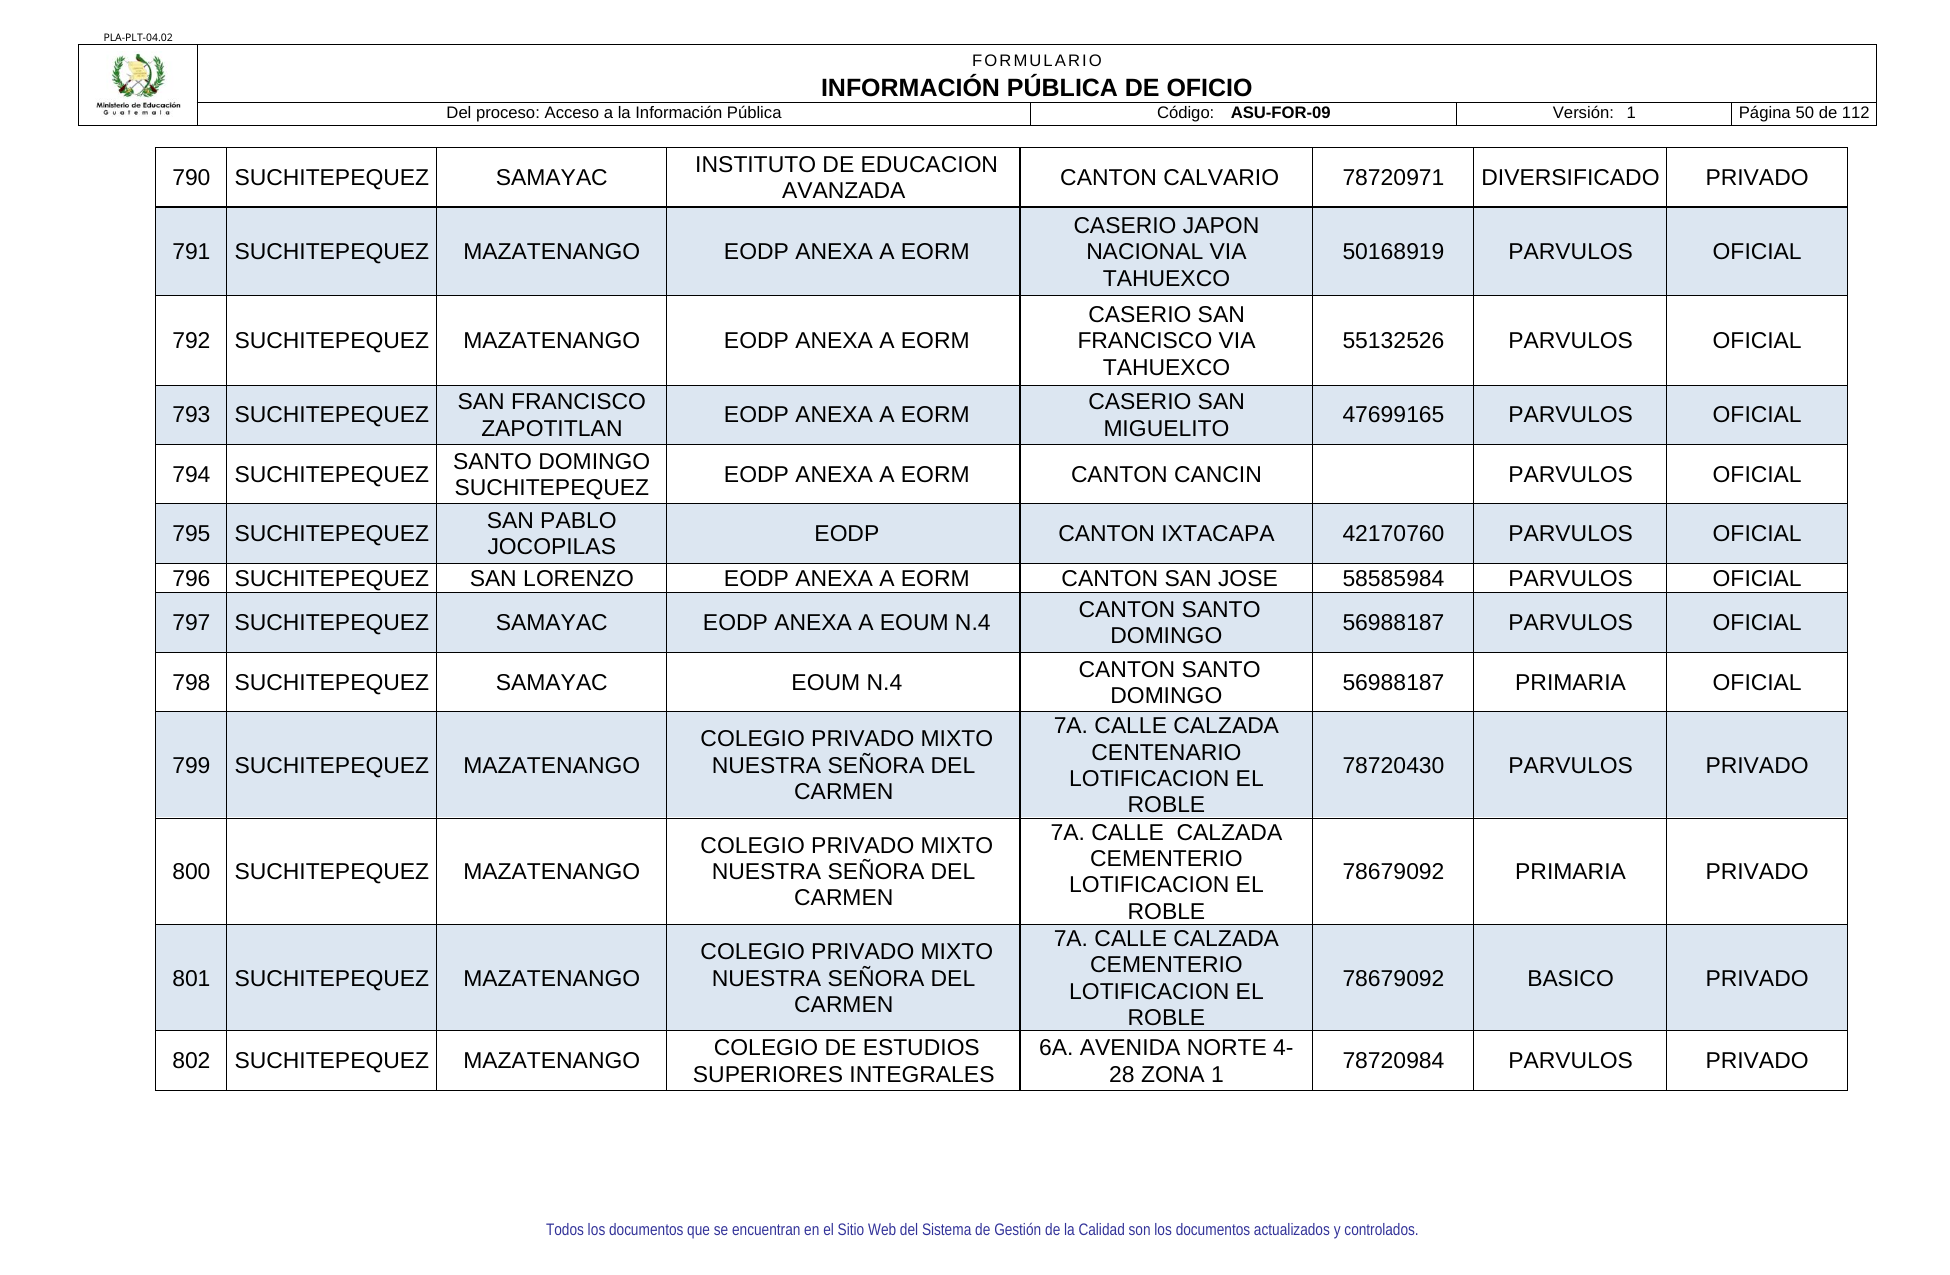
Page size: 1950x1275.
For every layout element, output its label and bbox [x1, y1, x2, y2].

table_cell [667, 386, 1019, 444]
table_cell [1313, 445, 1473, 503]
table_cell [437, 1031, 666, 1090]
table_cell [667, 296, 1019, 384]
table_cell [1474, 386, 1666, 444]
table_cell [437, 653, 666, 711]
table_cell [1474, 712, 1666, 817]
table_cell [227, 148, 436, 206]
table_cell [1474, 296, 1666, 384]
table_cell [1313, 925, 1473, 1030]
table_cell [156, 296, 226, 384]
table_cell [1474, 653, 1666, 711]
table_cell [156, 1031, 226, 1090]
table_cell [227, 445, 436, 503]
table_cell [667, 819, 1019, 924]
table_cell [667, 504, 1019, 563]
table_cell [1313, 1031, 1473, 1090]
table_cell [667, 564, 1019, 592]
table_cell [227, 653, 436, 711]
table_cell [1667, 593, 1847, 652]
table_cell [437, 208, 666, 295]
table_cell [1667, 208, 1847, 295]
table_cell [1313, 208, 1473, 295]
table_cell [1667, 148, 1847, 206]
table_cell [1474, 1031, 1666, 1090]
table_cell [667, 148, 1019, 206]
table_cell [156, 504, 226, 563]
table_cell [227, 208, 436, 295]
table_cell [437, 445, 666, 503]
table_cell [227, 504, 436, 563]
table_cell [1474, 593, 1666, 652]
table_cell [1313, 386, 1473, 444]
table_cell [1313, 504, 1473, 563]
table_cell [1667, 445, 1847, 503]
picture [95, 51, 181, 117]
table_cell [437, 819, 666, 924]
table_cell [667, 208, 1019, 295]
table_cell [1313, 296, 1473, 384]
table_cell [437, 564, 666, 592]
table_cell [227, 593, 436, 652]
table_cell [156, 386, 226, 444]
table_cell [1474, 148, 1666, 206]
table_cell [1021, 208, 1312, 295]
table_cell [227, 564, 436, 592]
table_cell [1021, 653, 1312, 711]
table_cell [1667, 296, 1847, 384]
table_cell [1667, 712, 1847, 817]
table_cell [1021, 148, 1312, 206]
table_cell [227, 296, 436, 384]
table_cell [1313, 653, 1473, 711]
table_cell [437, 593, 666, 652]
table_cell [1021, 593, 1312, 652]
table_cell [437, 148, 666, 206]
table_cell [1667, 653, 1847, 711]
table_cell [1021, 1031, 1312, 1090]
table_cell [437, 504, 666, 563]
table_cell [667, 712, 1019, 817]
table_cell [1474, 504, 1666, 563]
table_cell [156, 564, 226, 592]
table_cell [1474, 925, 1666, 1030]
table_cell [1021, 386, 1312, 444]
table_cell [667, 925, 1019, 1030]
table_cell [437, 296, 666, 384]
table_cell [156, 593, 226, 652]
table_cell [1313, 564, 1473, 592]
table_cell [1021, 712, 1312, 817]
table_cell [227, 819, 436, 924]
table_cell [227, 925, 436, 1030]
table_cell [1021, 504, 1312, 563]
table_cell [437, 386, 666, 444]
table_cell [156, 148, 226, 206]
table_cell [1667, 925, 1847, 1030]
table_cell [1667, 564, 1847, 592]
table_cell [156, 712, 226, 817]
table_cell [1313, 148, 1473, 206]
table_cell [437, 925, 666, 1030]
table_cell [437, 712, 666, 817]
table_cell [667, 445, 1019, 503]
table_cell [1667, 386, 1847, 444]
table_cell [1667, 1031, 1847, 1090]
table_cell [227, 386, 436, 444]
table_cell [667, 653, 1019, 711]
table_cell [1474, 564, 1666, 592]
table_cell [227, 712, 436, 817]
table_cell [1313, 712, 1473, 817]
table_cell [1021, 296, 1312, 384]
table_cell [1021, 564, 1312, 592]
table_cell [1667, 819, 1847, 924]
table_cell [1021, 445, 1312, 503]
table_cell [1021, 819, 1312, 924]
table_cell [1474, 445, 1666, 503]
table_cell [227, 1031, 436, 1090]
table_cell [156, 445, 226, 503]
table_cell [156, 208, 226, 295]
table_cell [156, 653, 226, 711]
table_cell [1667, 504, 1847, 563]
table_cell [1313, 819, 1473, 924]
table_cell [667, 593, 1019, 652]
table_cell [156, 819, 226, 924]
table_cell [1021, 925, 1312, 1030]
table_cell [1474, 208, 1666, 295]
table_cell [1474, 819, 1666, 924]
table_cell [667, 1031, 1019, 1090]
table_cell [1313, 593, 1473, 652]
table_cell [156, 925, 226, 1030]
